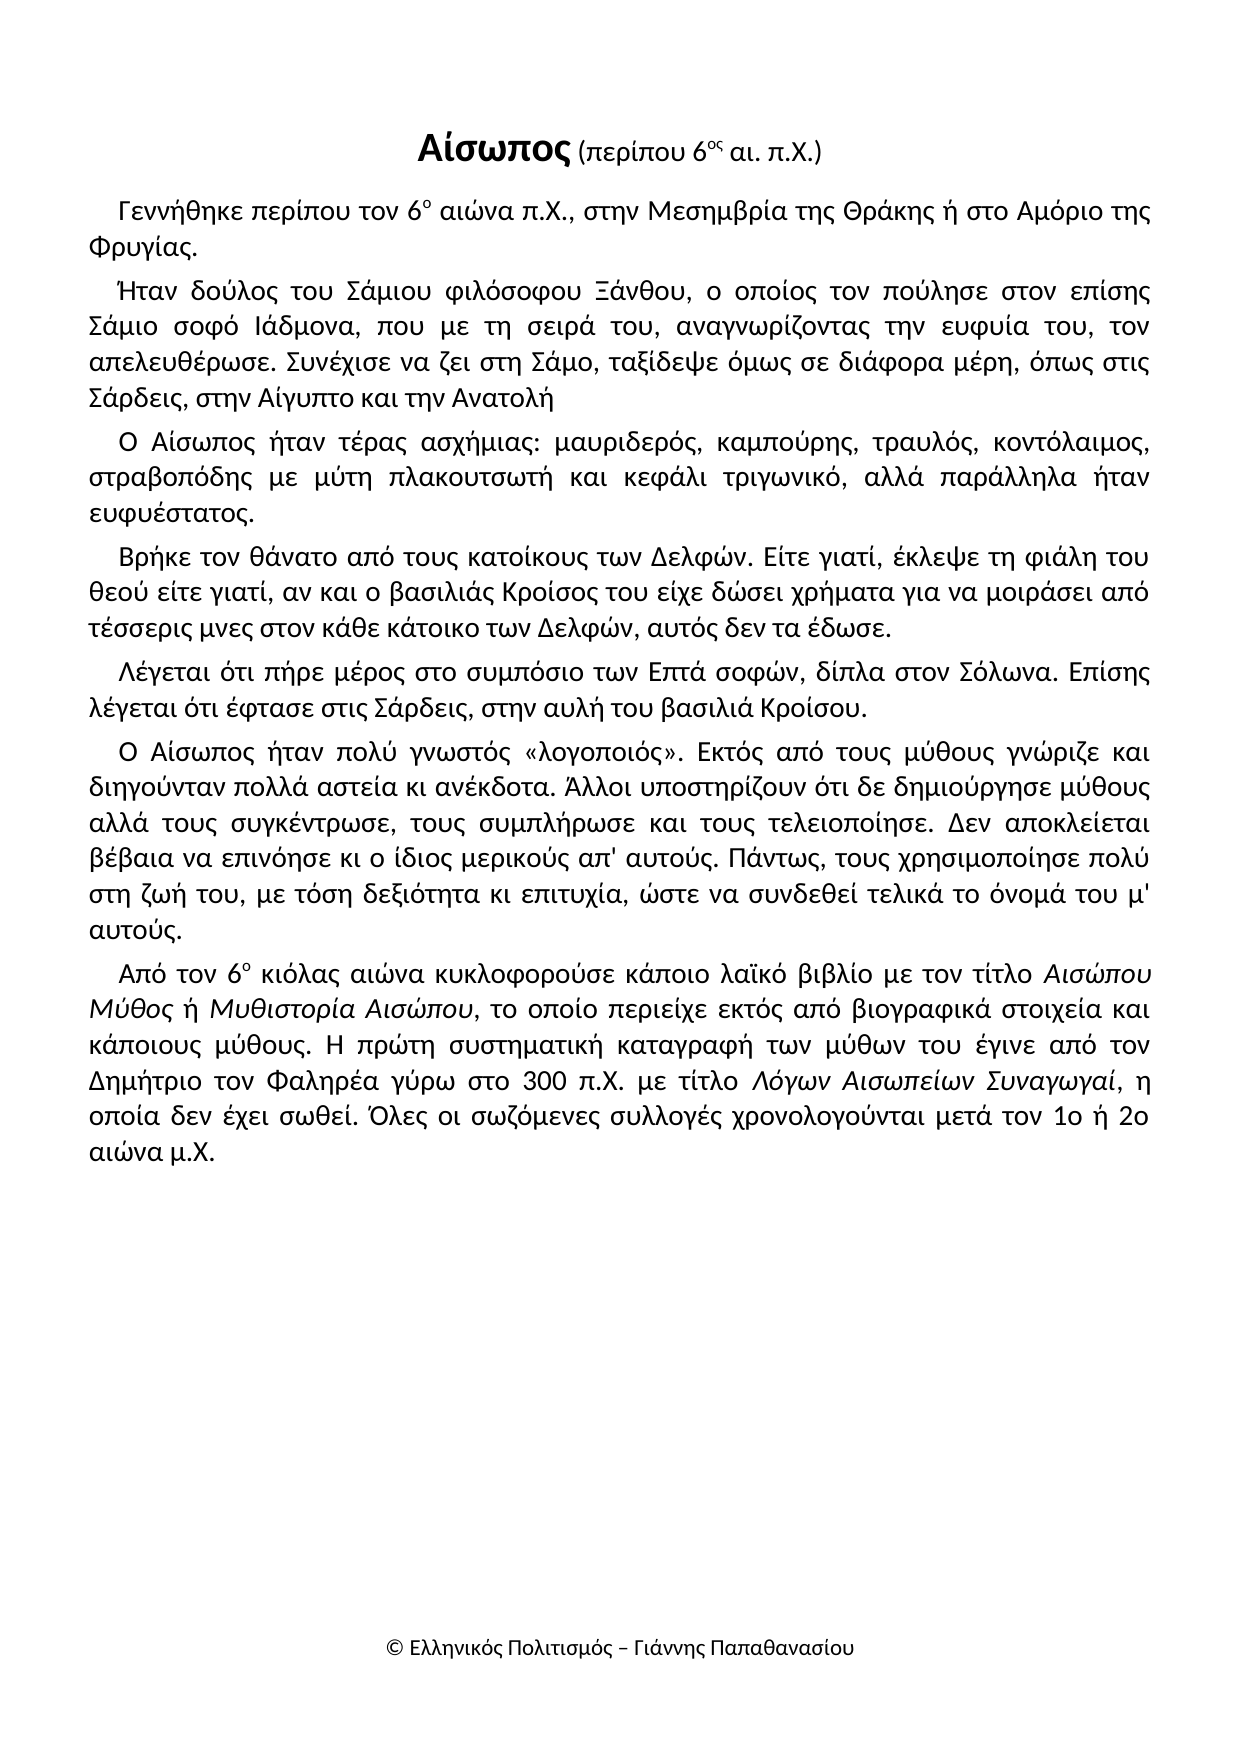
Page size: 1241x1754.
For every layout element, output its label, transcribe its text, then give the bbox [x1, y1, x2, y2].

text O Αίσωπος ήταν τέρας ασχήμιας: μαυριδερός, καμπούρης, τραυλός, κοντόλαιμος, στραβοπόδης με μύτη πλακουτσωτή και κεφάλι τριγωνικό, αλλά παράλληλα ήταν ευφυέστατος. [89, 423, 1152, 529]
text Ο Αίσωπος ήταν πολύ γνωστός «λογοποιός». Εκτός από τους μύθους γνώριζε και διηγούνταν πολλά αστεία κι ανέκδοτα. Άλλοι υποστηρίζουν ότι δε δημιούργησε μύθους αλλά τους συγκέντρωσε, τους συμπλήρωσε και τους τελειοποίησε. Δεν αποκλείεται βέβαια να επινόησε κι ο ίδιος μερικούς απ' αυτούς. Πάντως, τους χρησιμοποίησε πολύ στη ζωή του, με τόση δεξιότητα κι επιτυχία, ώστε να συνδεθεί τελικά το όνομά του μ' αυτούς. [89, 733, 1152, 946]
text Από τον 6ο κιόλας αιώνα κυκλοφορούσε κάποιο λαϊκό βιβλίο με τον τίτλο Αισώπου Μύθος ή Μυθιστορία Αισώπου, το οποίο περιείχε εκτός από βιογραφικά στοιχεία και κάποιους μύθους. Η πρώτη συστηματική καταγραφή των μύθων του έγινε από τον Δημήτριο τον Φαληρέα γύρω στο 300 π.Χ. με τίτλο Λόγων Αισωπείων Συναγωγαί, η οποία δεν έχει σωθεί. Όλες οι σωζόμενες συλλογές χρονολογούνται μετά τον 1ο ή 2ο αιώνα μ.Χ. [89, 955, 1152, 1168]
text Λέγεται ότι πήρε μέρος στο συμπόσιο των Επτά σοφών, δίπλα στον Σόλωνα. Επίσης λέγεται ότι έφτασε στις Σάρδεις, στην αυλή του βασιλιά Κροίσου. [89, 653, 1152, 724]
text Βρήκε τον θάνατο από τους κατοίκους των Δελφών. Είτε γιατί, έκλεψε τη φιάλη του θεού είτε γιατί, αν και ο βασιλιάς Κροίσος του είχε δώσει χρήματα για να μοιράσει από τέσσερις μνες στον κάθε κάτοικο των Δελφών, αυτός δεν τα έδωσε. [89, 538, 1152, 645]
text Αίσωπος (περίπου 6ος αι. π.Χ.) [89, 121, 1152, 171]
text Γεννήθηκε περίπου τον 6ο αιώνα π.Χ., στην Μεσημβρία της Θράκης ή στο Αμόριο της Φρυγίας. [89, 192, 1152, 263]
text Ήταν δούλος του Σάμιου φιλόσοφου Ξάνθου, ο οποίος τον πούλησε στον επίσης Σάμιο σοφό Ιάδμονα, που με τη σειρά του, αναγνωρίζοντας την ευφυία του, τον απελευθέρωσε. Συνέχισε να ζει στη Σάμο, ταξίδεψε όμως σε διάφορα μέρη, όπως στις Σάρδεις, στην Αίγυπτο και την Ανατολή [89, 272, 1152, 414]
